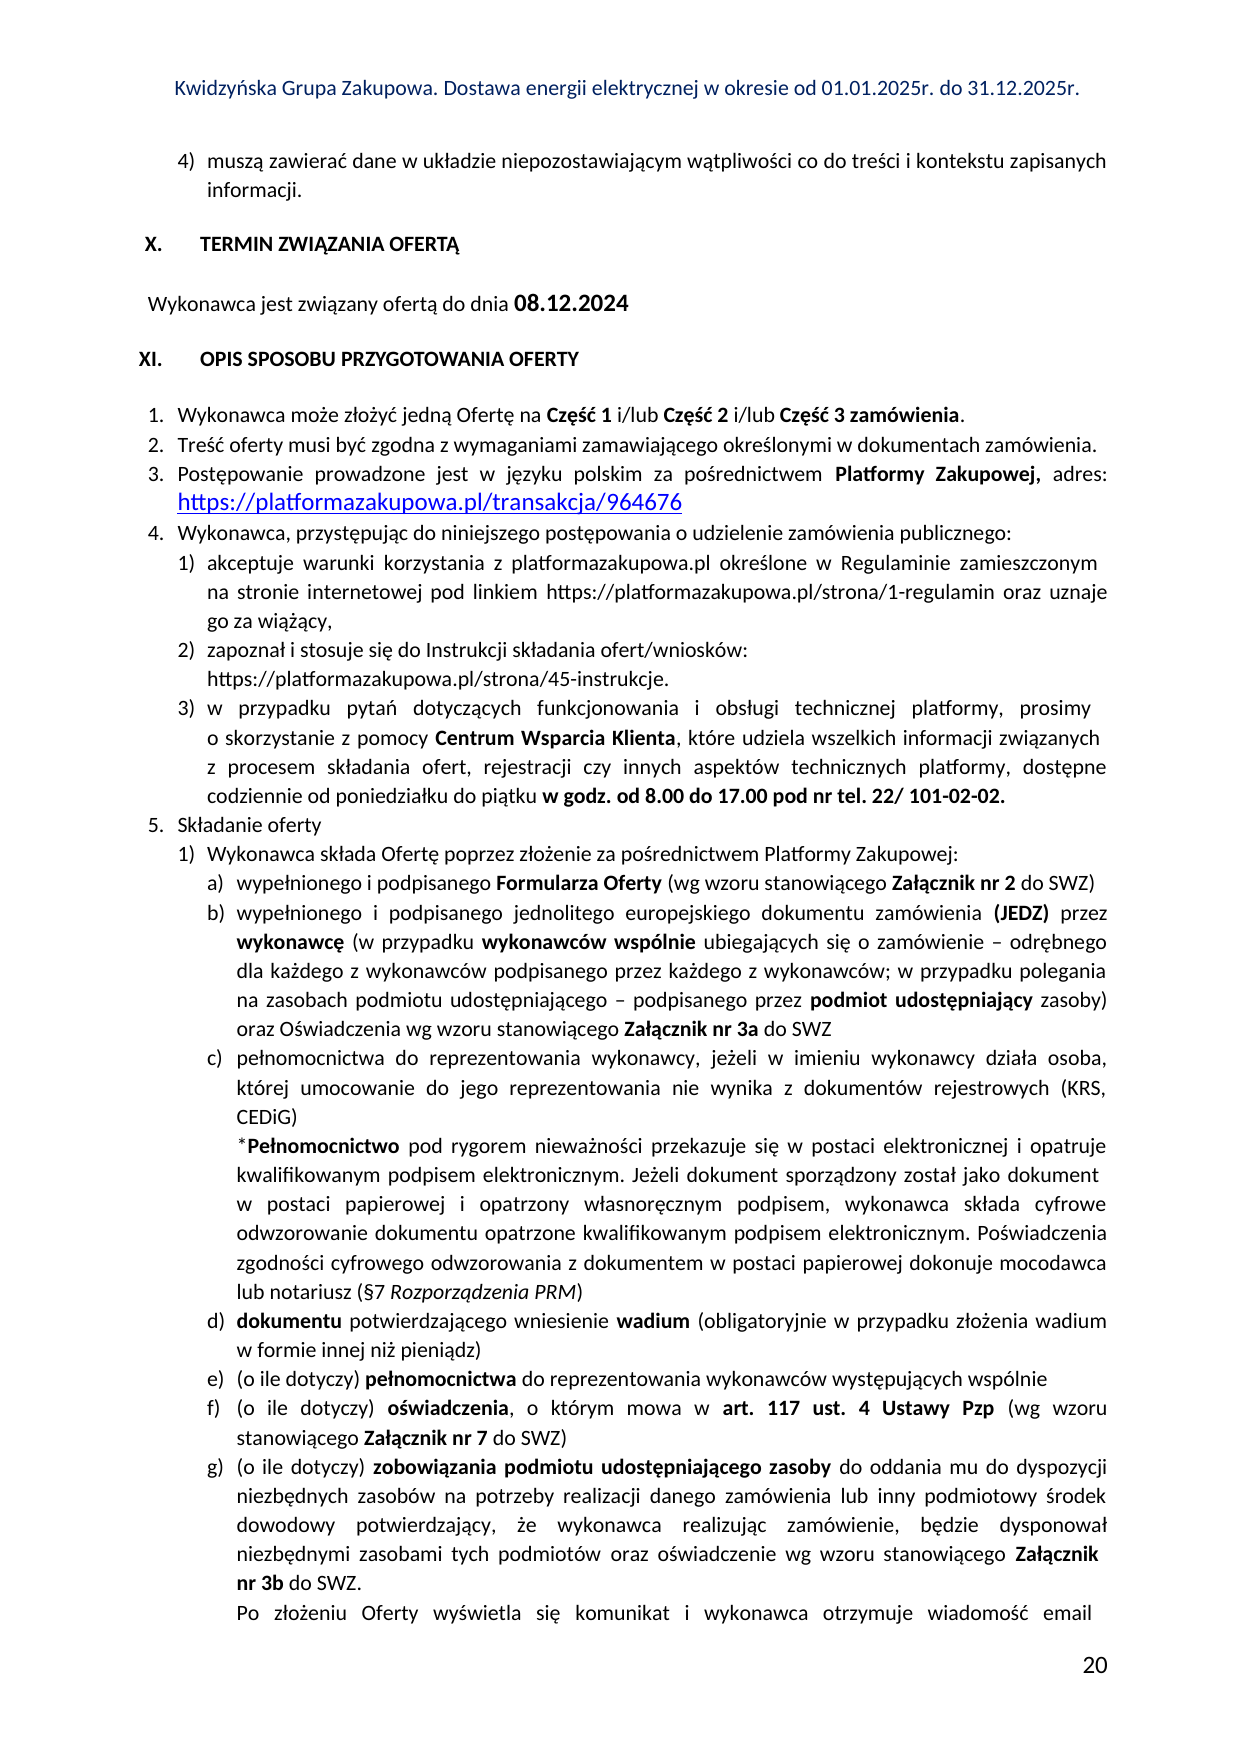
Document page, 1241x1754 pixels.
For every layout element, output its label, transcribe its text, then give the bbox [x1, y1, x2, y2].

list Postępowanie prowadzone jest w języku polskim za pośrednictwem Platformy Zakupowej, adres: https://platformazakupowa.pl/transakcja/ [148, 457, 1107, 517]
list (o ile dotyczy) pełnomocnictwa do reprezentowania wykonawców występujących wspólnie [207, 1363, 1107, 1392]
list (o ile dotyczy) oświadczenia, o którym mowa w art. 117 ust. 4 Ustawy Pzp (wg wzoru stanowiącego Załącznik nr 7 do SWZ) [207, 1392, 1107, 1450]
list muszą zawierać dane w układzie niepozostawiającym wątpliwości co do treści i kontekstu zapisanych informacji. [177, 144, 1107, 203]
list Wykonawca składa Ofertę poprzez złożenie za pośrednictwem Platformy Zakupowej: [177, 838, 1107, 867]
list wypełnionego i podpisanego jednolitego europejskiego dokumentu zamówienia (JEDZ) przez wykonawcę (w przypadku wykonawców wspólnie ubiegających się o zamówienie – odrębnego dla każdego z wykonawców podpisanego przez każdego z wykonawców; w przypadku polegania na zasobach podmiotu udostępniającego – podpisanego przez podmiot udostępniający zasoby) oraz Oświadczenia wg wzoru stanowiącego Załącznik nr 3a do SWZ [207, 896, 1107, 1042]
list akceptuje warunki korzystania z platformazakupowa.pl określone w Regulaminie zamieszczonym na stronie internetowej pod linkiem https://platformazakupowa.pl/strona/1-regulamin oraz uznaje go za wiążący, [177, 546, 1107, 634]
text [236, 1596, 1107, 1625]
list zapoznał i stosuje się do Instrukcji składania ofert/wniosków: https://platformazakupowa.pl/strona/45-instrukcje. [177, 634, 1107, 692]
list Treść oferty musi być zgodna z wymaganiami zamawiającego określonymi w dokumentach zamówienia. [148, 428, 1107, 457]
subtitle OPIS SPOSOBU PRZYGOTOWANIA OFERTY [162, 345, 1107, 372]
list Wykonawca, przystępując do niniejszego postępowania o udzielenie zamówienia publicznego: [148, 517, 1107, 546]
list Składanie oferty [148, 809, 1107, 838]
list Wykonawca może złożyć jedną Ofertę na Część 1 i/lub Część 2 i/lub Część 3 zamówienia. [148, 399, 1107, 428]
subtitle TERMIN ZWIĄZANIA OFERTĄ [162, 230, 1107, 257]
text Wykonawca jest związany ofertą do dnia 08.12.2024 [148, 287, 1107, 318]
list dokumentu potwierdzającego wniesienie wadium (obligatoryjnie w przypadku złożenia wadium w formie innej niż pieniądz) [207, 1304, 1107, 1363]
list wypełnionego i podpisanego Formularza Oferty (wg wzoru stanowiącego Załącznik nr 2 do SWZ) [207, 867, 1107, 896]
list w przypadku pytań dotyczących funkcjonowania i obsługi technicznej platformy, prosimy o skorzystanie z pomocy Centrum Wsparcia Klienta, które udziela wszelkich informacji związanych z procesem składania ofert, rejestracji czy innych aspektów technicznych platformy, dostępne codziennie od poniedziałku do piątku w godz. od 8.00 do 17.00 pod nr tel. 22/ 101-02-02. [177, 692, 1107, 809]
list (o ile dotyczy) zobowiązania podmiotu udostępniającego zasoby do oddania mu do dyspozycji niezbędnych zasobów na potrzeby realizacji danego zamówienia lub inny podmiotowy środek dowodowy potwierdzający, że wykonawca realizując zamówienie, będzie dysponował niezbędnymi zasobami tych podmiotów oraz oświadczenie wg wzoru stanowiącego Załącznik nr 3b do SWZ. [207, 1450, 1107, 1596]
list pełnomocnictwa do reprezentowania wykonawcy, jeżeli w imieniu wykonawcy działa osoba, której umocowanie do jego reprezentowania nie wynika z dokumentów rejestrowych (KRS, CEDiG) [207, 1042, 1107, 1129]
text *Pełnomocnictwo pod rygorem nieważności przekazuje się w postaci elektronicznej i opatruje kwalifikowanym podpisem elektronicznym. Jeżeli dokument sporządzony został jako dokument w postaci papierowej i opatrzony własnoręcznym podpisem, wykonawca składa cyfrowe odwzorowanie dokumentu opatrzone kwalifikowanym podpisem elektronicznym. Poświadczenia zgodności cyfrowego odwzorowania z dokumentem w postaci papierowej dokonuje mocodawca lub notariusz (§7 Rozporządzenia PRM) [236, 1129, 1107, 1304]
